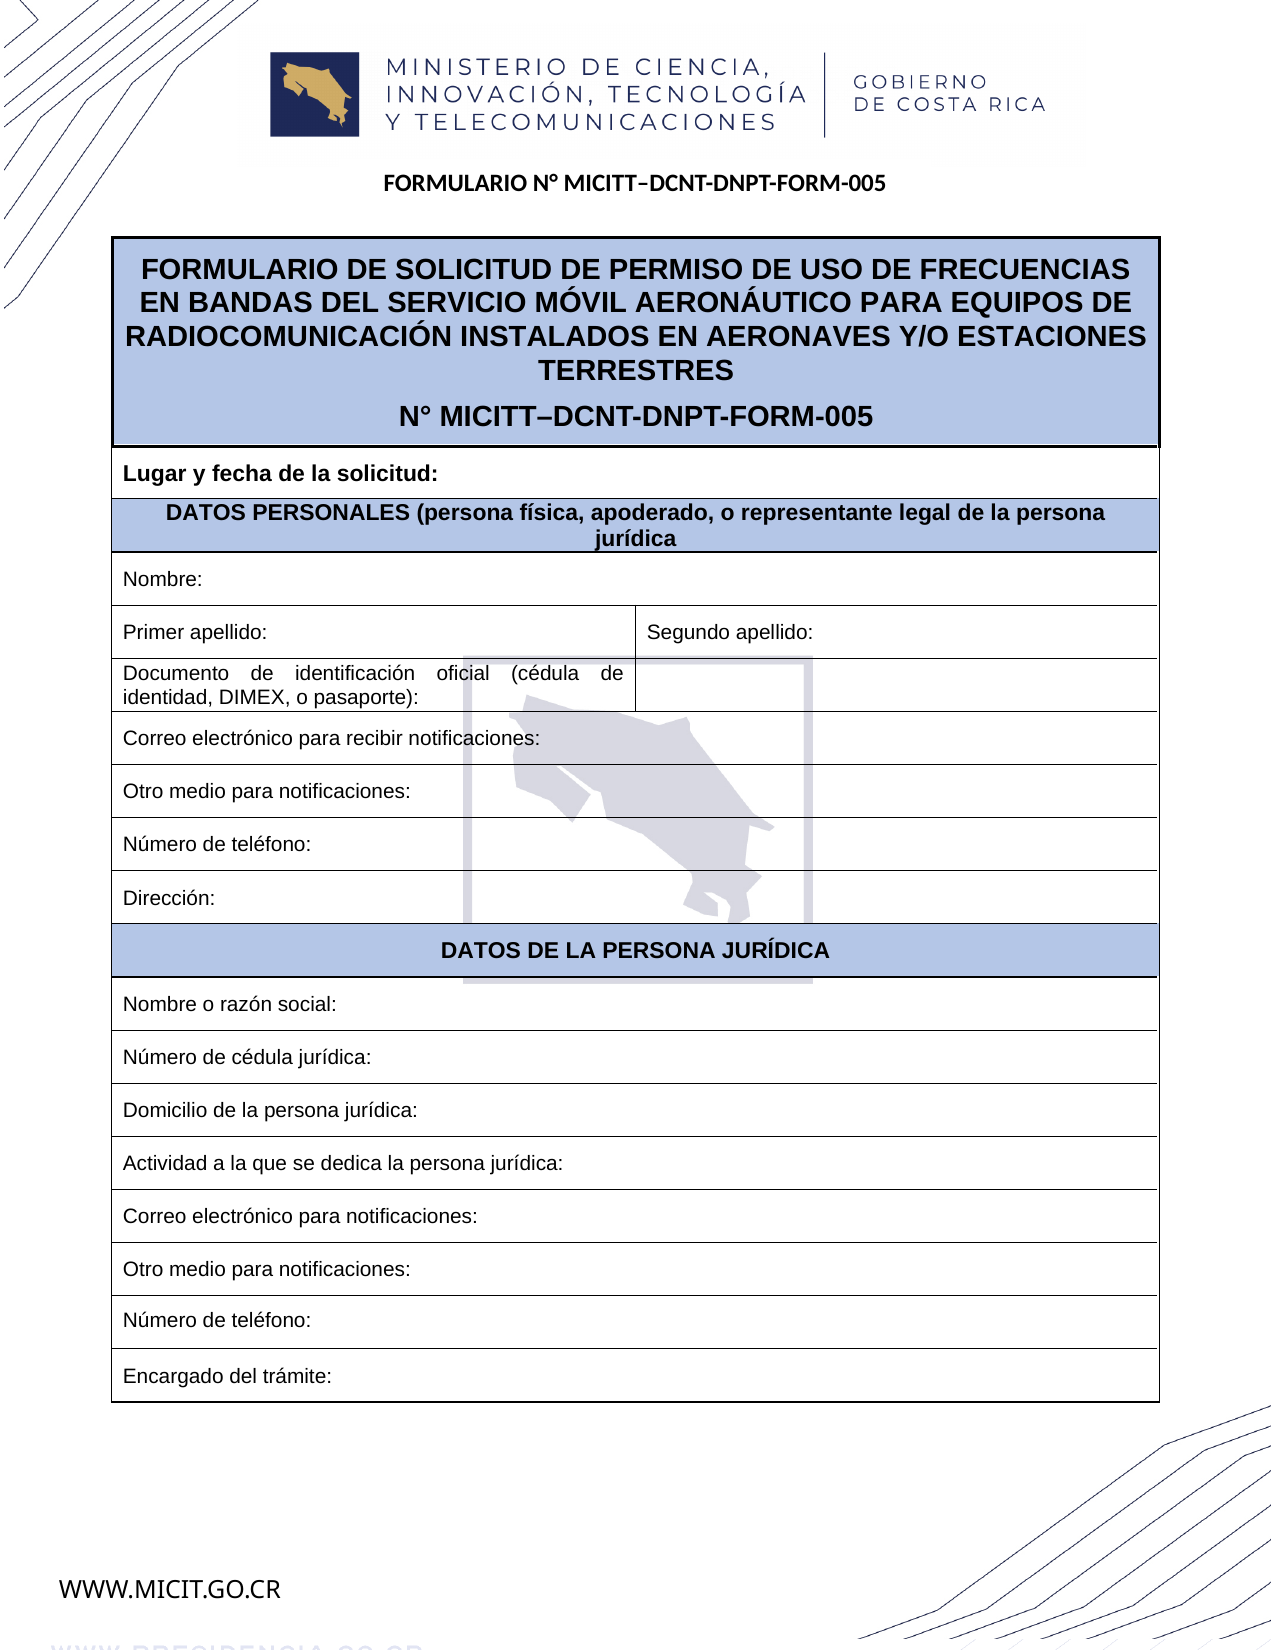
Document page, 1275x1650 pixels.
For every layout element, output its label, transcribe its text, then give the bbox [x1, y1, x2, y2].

table_cell Lugar y fecha de la solicitud: [112, 445, 1159, 498]
table_cell Primer apellido: [112, 606, 635, 658]
picture [4, 0, 1271, 1639]
table_cell [636, 658, 1159, 711]
table_cell Número de cédula jurídica: [112, 1030, 1159, 1083]
table_cell Nombre o razón social: [112, 976, 1159, 1029]
table_cell Actividad a la que se dedica la persona jurídica: [112, 1136, 1159, 1189]
table_cell Otro medio para notificaciones: [112, 1242, 1159, 1295]
table_cell Nombre: [112, 551, 1159, 604]
table_cell Dirección: [112, 870, 1159, 923]
table_cell Segundo apellido: [636, 605, 1159, 658]
table_cell Correo electrónico para recibir notificaciones: [112, 711, 1159, 764]
table_cell DATOS PERSONALES (persona física, apoderado, o representante legal de la persona jurídica [112, 498, 1159, 551]
table_cell Número de teléfono: [112, 817, 1159, 870]
table_cell Documento de identificación oficial (cédula de identidad, DIMEX, o pasaporte): [112, 659, 635, 711]
table_cell DATOS DE LA PERSONA JURÍDICA [112, 923, 1159, 976]
table_cell Encargado del trámite: [112, 1348, 1159, 1401]
table_cell Domicilio de la persona jurídica: [112, 1083, 1159, 1136]
table_header FORMULARIO DE SOLICITUD DE PERMISO DE USO DE FRECUENCIAS EN BANDAS DEL SERVICIO MÓVIL AERONÁUTICO PARA EQUIPOS DE RADIOCOMUNICACIÓN INSTALADOS EN AERONAVES Y/O ESTACIONES TERRESTRES N° MICITT–DCNT-DNPT-FORM-005 [114, 239, 1158, 444]
table_cell Correo electrónico para notificaciones: [112, 1189, 1159, 1242]
table_cell Otro medio para notificaciones: [112, 764, 1159, 817]
table_cell Número de teléfono: [112, 1295, 1159, 1348]
